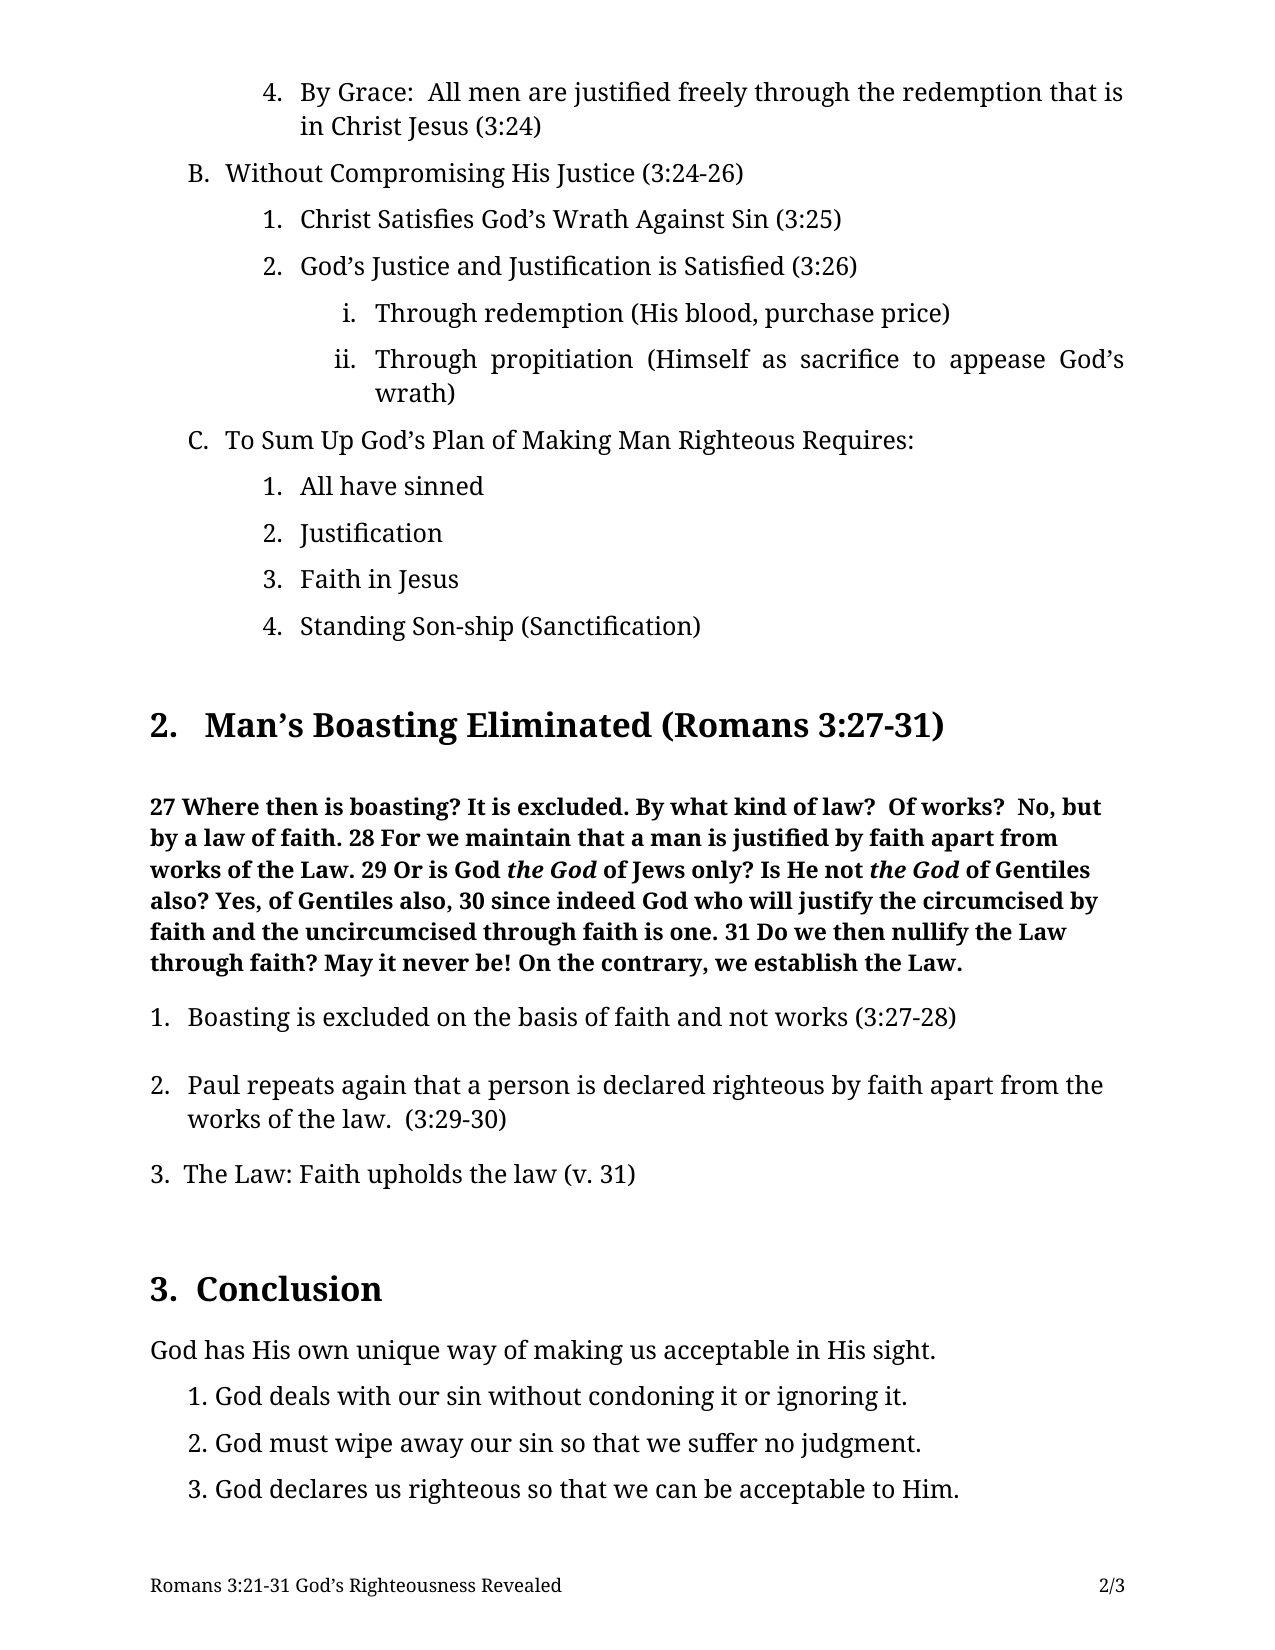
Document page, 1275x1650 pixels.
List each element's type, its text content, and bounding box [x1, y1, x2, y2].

text 27 Where then is boasting? It is excluded. By what kind of law? Of works? No, but by a law of faith. 28 For we maintain that a man is justified by faith apart from works of the Law. 29 Or is God the God of Jews only? Is He not the God of Gentiles also? Yes, of Gentiles also, 30 since indeed God who will justify the circumcised by faith and the uncircumcised through faith is one. 31 Do we then nullify the Law through faith? May it never be! On the contrary, we establish the Law. [150, 791, 1125, 978]
list Paul repeats again that a person is declared righteous by faith apart from the works of the law. (3:29-30) [150, 1067, 1125, 1136]
list Christ Satisfies God’s Wrath Against Sin (3:25) [262, 202, 1125, 236]
list Through redemption (His blood, purchase price) [356, 295, 1125, 329]
subtitle 2. Man’s Boasting Eliminated (Romans 3:27-31) [150, 702, 1125, 747]
text 3. Conclusion [150, 1266, 1125, 1312]
list By Grace: All men are justified freely through the redemption that is in Christ Jesus (3:24) [262, 75, 1125, 143]
list Faith in Jesus [262, 562, 1125, 596]
list Justification [262, 516, 1125, 550]
list God’s Justice and Justification is Satisfied (3:26) [262, 249, 1125, 283]
list Without Compromising His Justice (3:24-26) [187, 156, 1125, 190]
list Standing Son-ship (Sanctification) [262, 609, 1125, 643]
list Through propitiation (Himself as sacrifice to appease God’s wrath) [356, 342, 1125, 410]
list Boasting is excluded on the basis of faith and not works (3:27-28) [150, 999, 1125, 1033]
list To Sum Up God’s Plan of Making Man Righteous Requires: [187, 422, 1125, 457]
list All have sinned [262, 469, 1125, 503]
list God must wipe away our sin so that we suffer no judgment. [187, 1426, 1125, 1460]
text God has His own unique way of making us acceptable in His sight. [150, 1332, 1125, 1367]
text 3. The Law: Faith upholds the law (v. 31) [150, 1156, 1125, 1191]
list God deals with our sin without condoning it or ignoring it. [187, 1379, 1125, 1413]
list God declares us righteous so that we can be acceptable to Him. [187, 1472, 1125, 1506]
